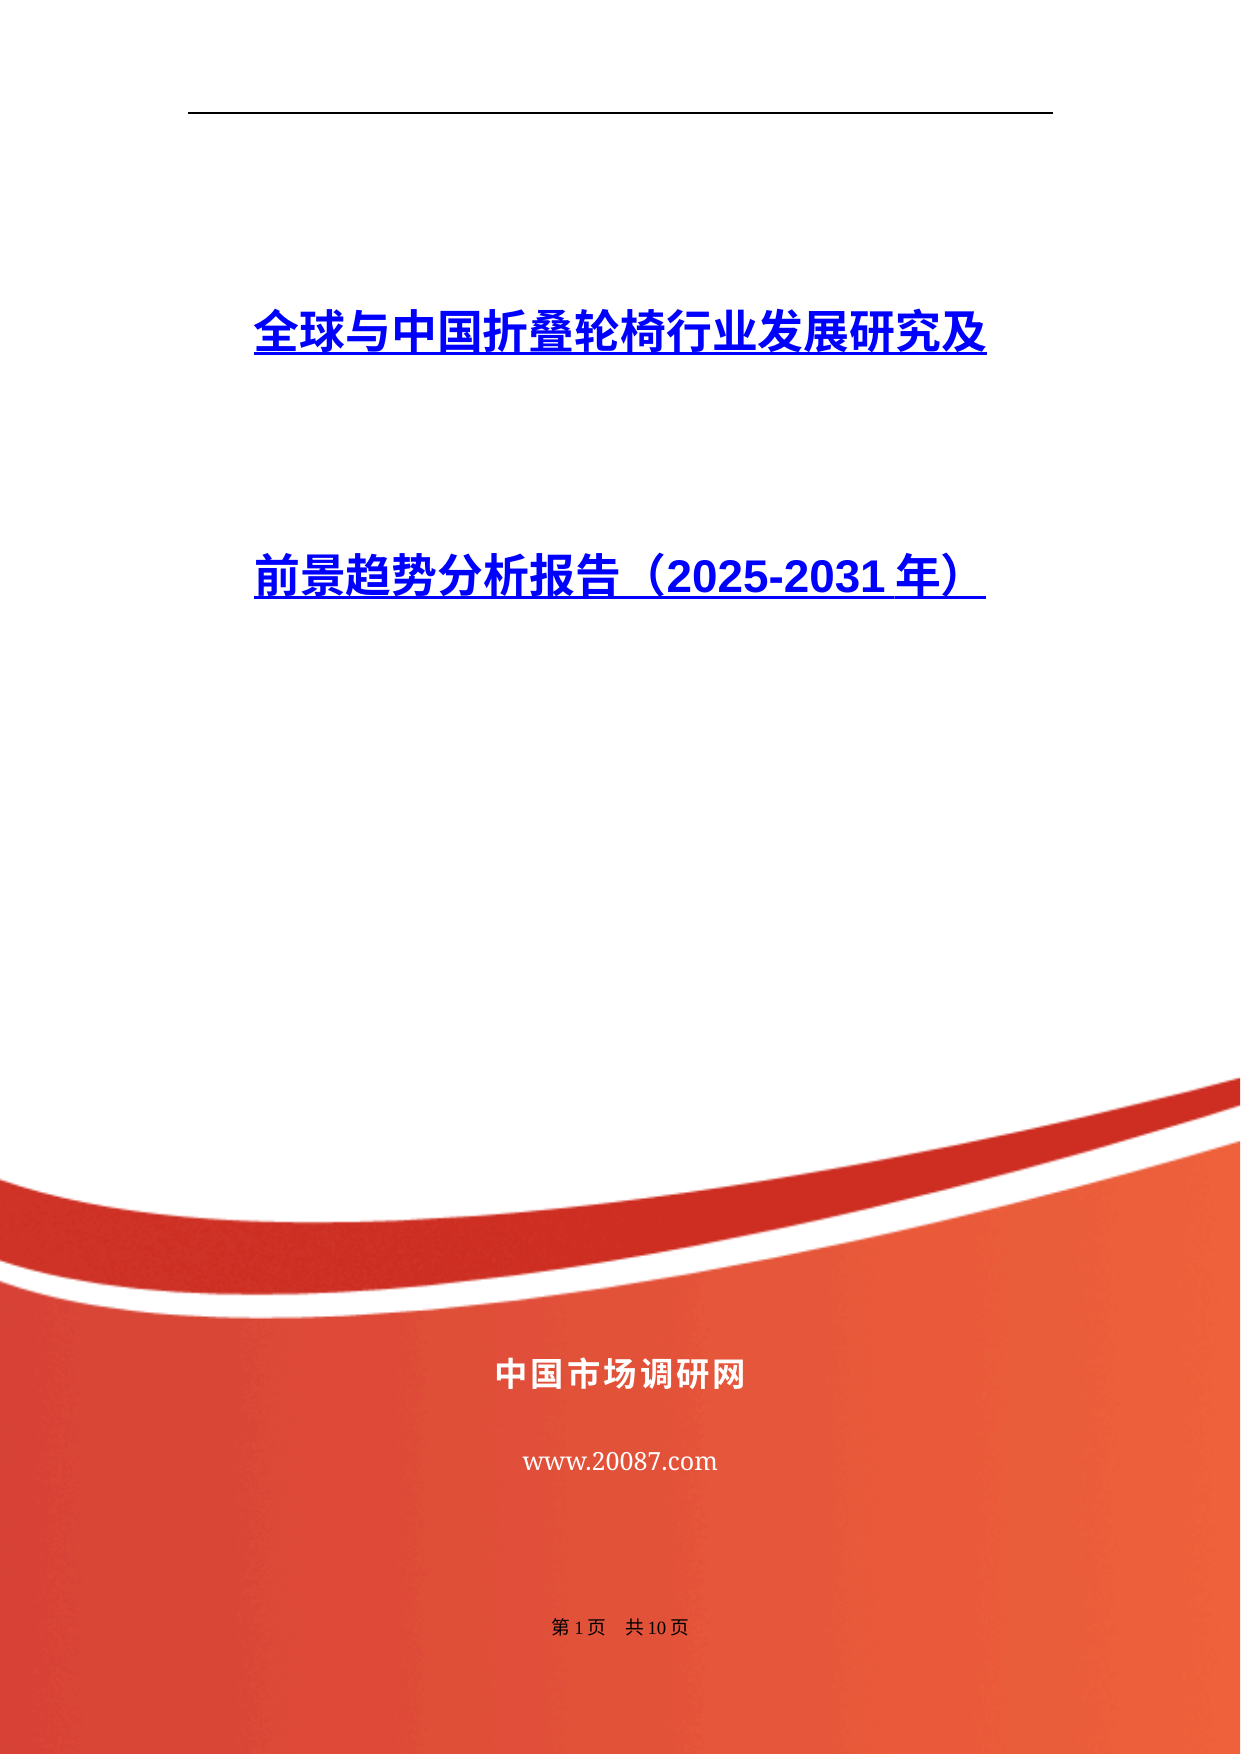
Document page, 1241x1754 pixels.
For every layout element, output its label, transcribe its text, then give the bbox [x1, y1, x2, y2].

text www.20087.com [187, 1428, 1053, 1493]
picture [0, 1006, 1241, 1754]
table_header 全球与中国折叠轮椅行业发展研究及前景趋势分析报告（2025-2031年） [188, 207, 1053, 773]
subtitle 中国市场调研网 [187, 1339, 1053, 1404]
